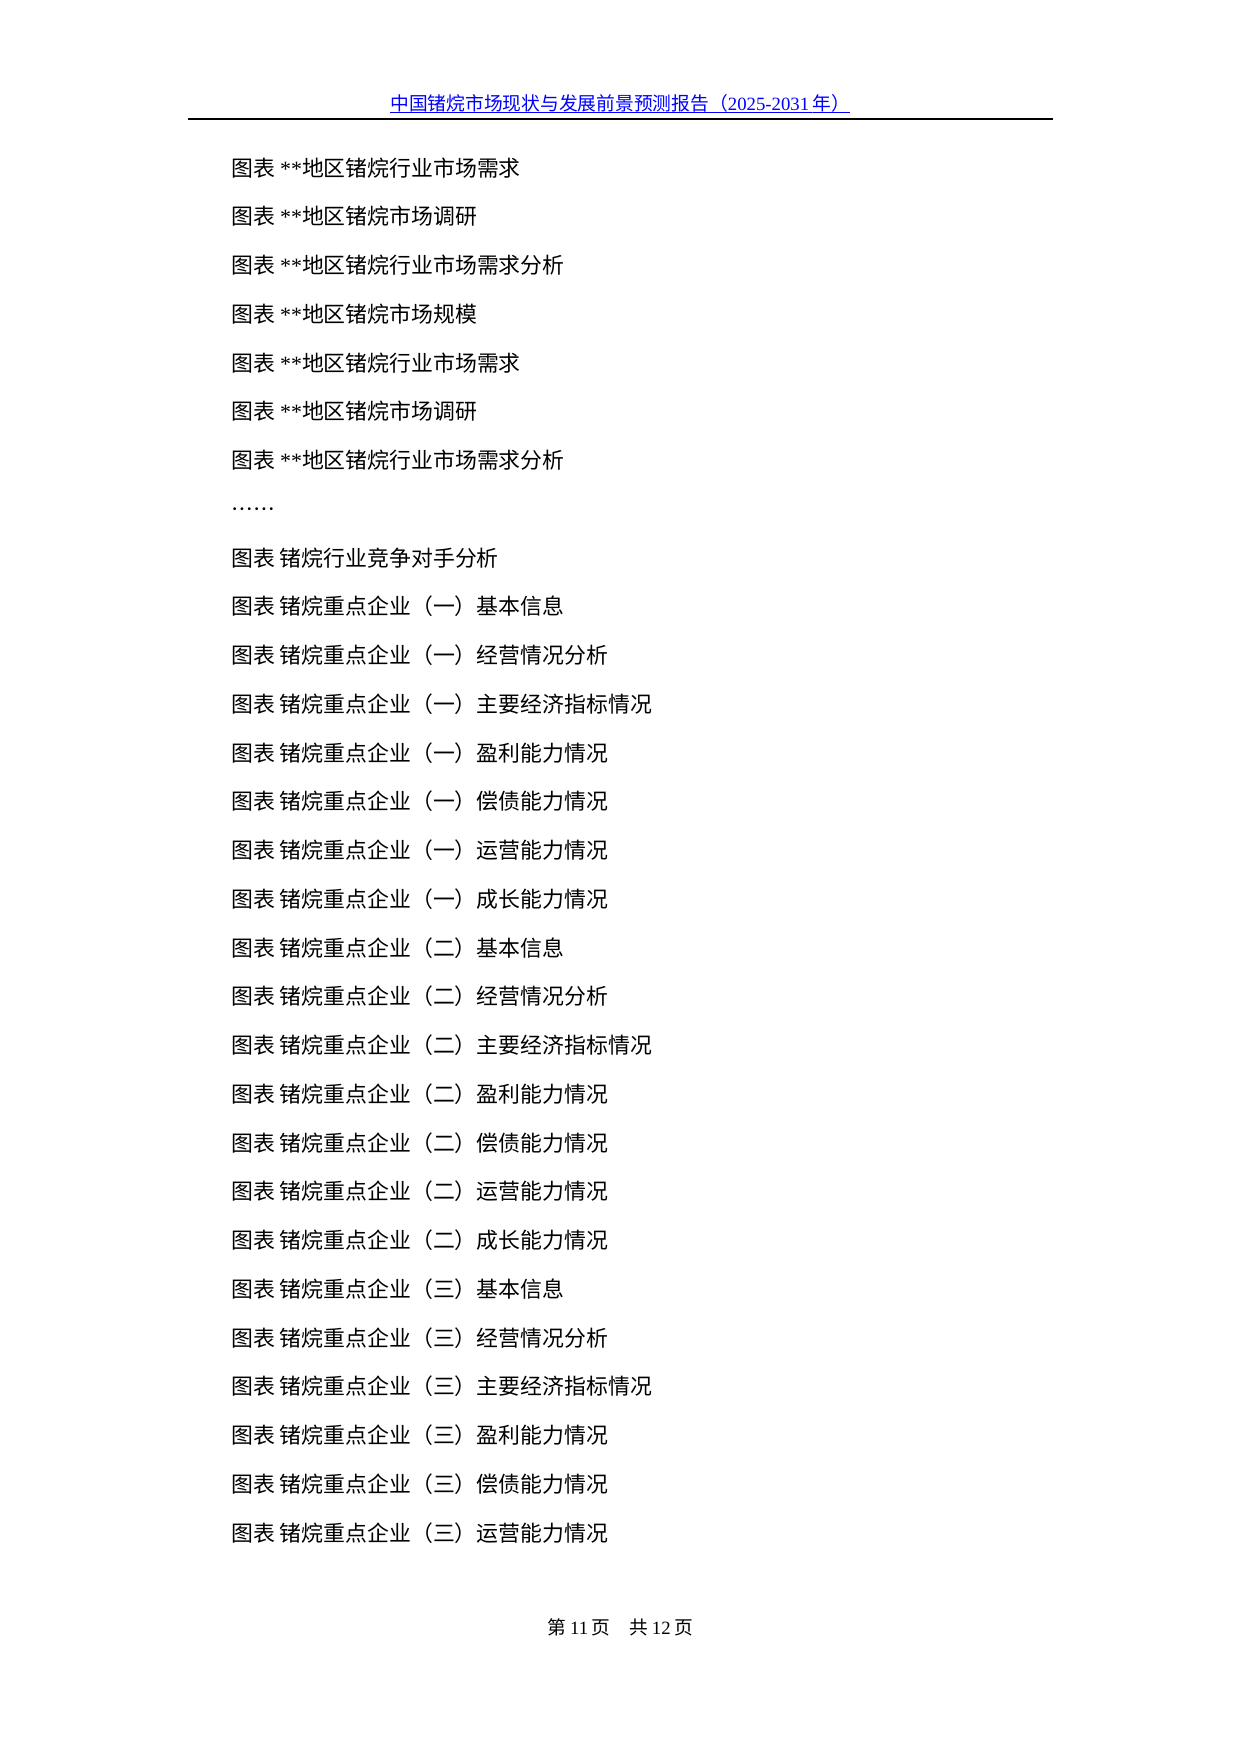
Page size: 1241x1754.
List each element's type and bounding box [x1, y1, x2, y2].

text [187, 150, 1053, 1548]
